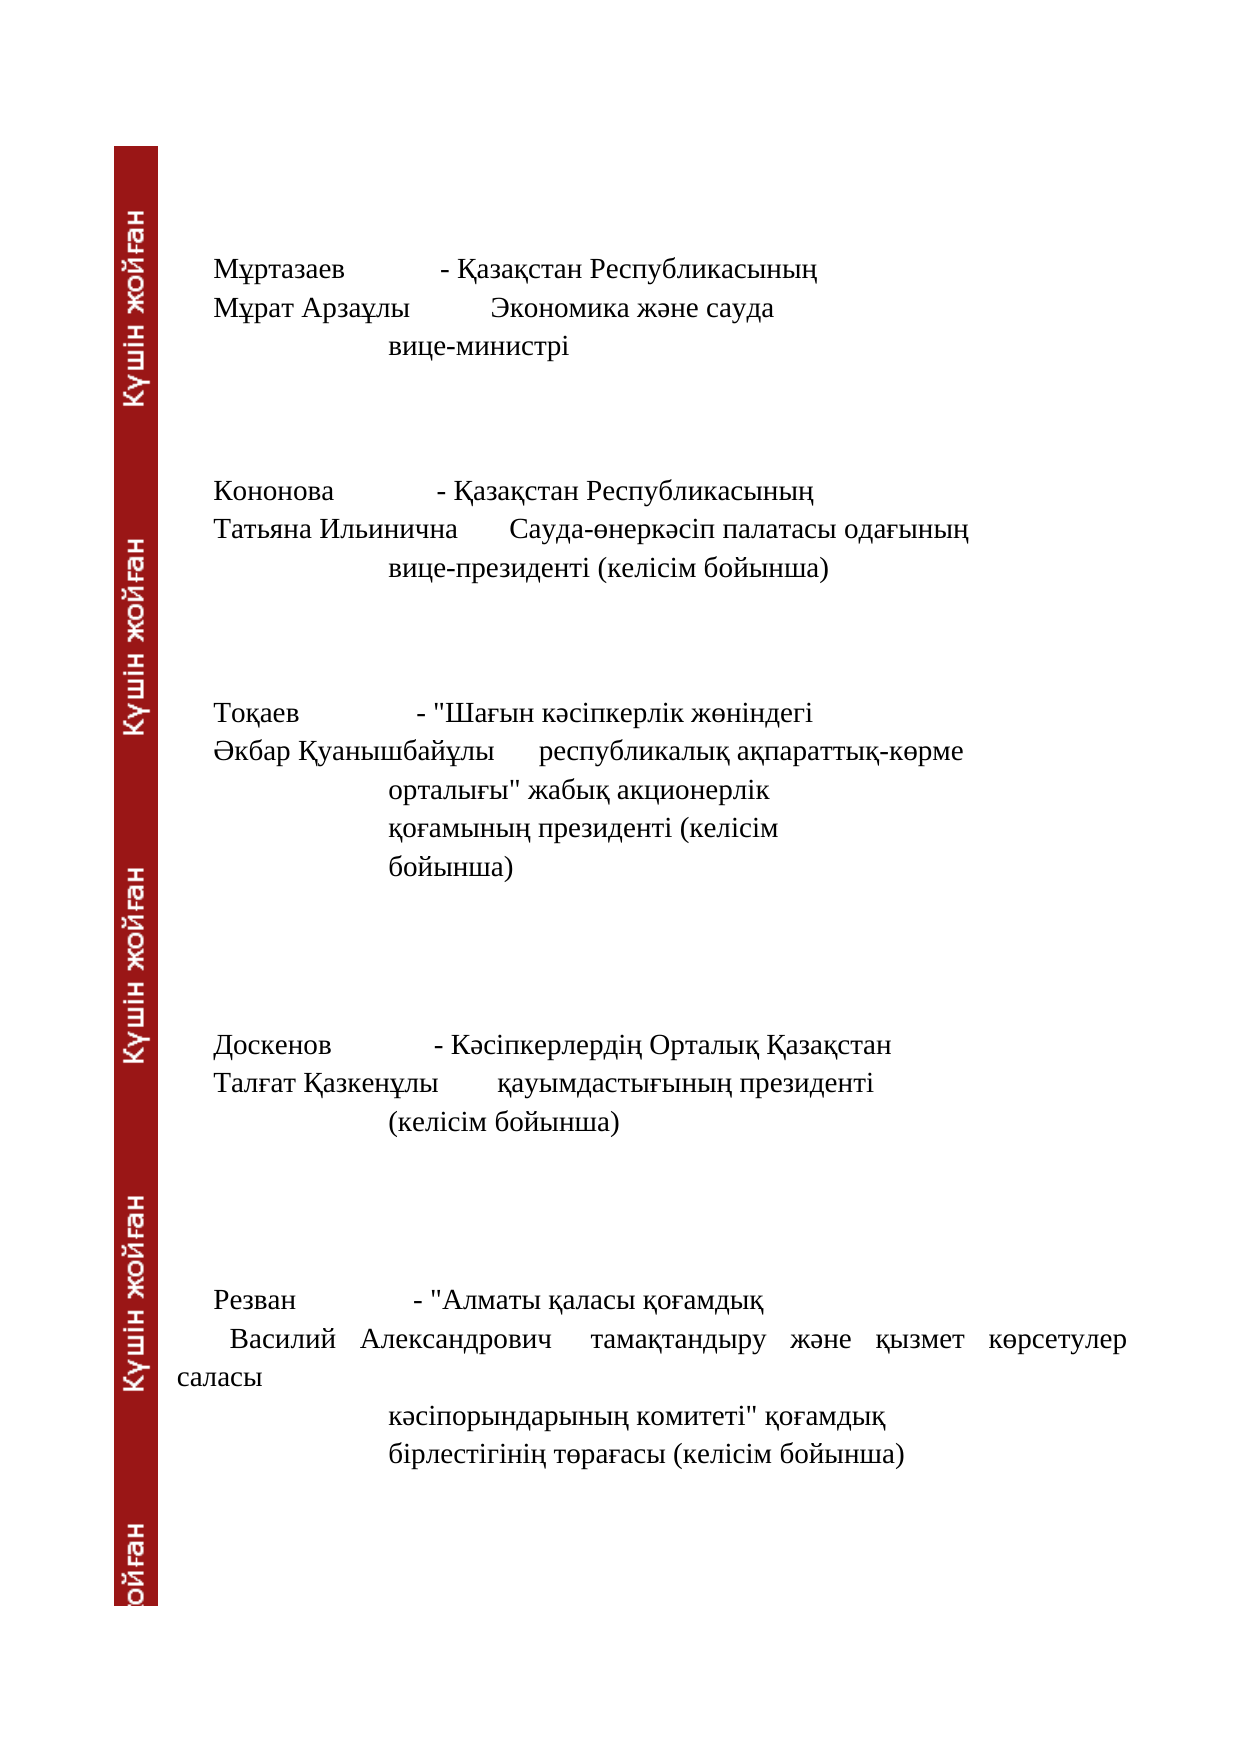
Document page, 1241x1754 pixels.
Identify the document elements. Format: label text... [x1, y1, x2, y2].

picture [114, 545, 158, 550]
picture [114, 805, 158, 810]
text Әкбар Қуанышбайұлы республикалық ақпараттық-көрме [112, 733, 1128, 767]
picture [114, 1470, 158, 1606]
picture [114, 506, 158, 511]
text Мұрат Арзаұлы Экономика және сауда [112, 290, 1128, 323]
picture [114, 1061, 158, 1066]
text Доскенов - Кәсіпкерлердің Орталық Қазақстан [112, 1027, 1128, 1061]
text Талғат Қазкенұлы қауымдастығының президенті [112, 1066, 1128, 1099]
text орталығы" жабық акционерлік [112, 772, 1128, 805]
picture [114, 1316, 158, 1321]
text Василий Александрович тамақтандыру және қызмет көрсетулер саласы [112, 1321, 1128, 1393]
text бірлестігінің төрағасы (келісім бойынша) [112, 1437, 1128, 1470]
picture [114, 1099, 158, 1104]
text Кононова - Қазақстан Республикасының [112, 473, 1128, 506]
picture [114, 1432, 158, 1437]
picture [114, 767, 158, 772]
text кәсіпорындарының комитеті" қоғамдық [112, 1398, 1128, 1432]
picture [114, 882, 158, 1027]
picture [114, 285, 158, 290]
text Мұртазаев - Қазақстан Республикасының [112, 251, 1128, 285]
picture [114, 844, 158, 849]
picture [114, 323, 158, 328]
text Тоқаев - "Шағын кәсіпкерлік жөніндегі [112, 695, 1128, 728]
picture [114, 146, 158, 251]
picture [114, 583, 158, 695]
text қоғамының президенті (келісім [112, 810, 1128, 844]
text (келісім бойынша) [112, 1104, 1128, 1138]
picture [114, 1393, 158, 1398]
picture [114, 1138, 158, 1282]
text вице-президенті (келісім бойынша) [112, 550, 1128, 583]
picture [114, 728, 158, 733]
text Резван - "Алматы қаласы қоғамдық [112, 1282, 1128, 1316]
text Татьяна Ильинична Сауда-өнеркәсіп палатасы одағының [112, 511, 1128, 545]
text бойынша) [112, 849, 1128, 882]
picture [114, 362, 158, 473]
text вице-министрі [112, 328, 1128, 362]
